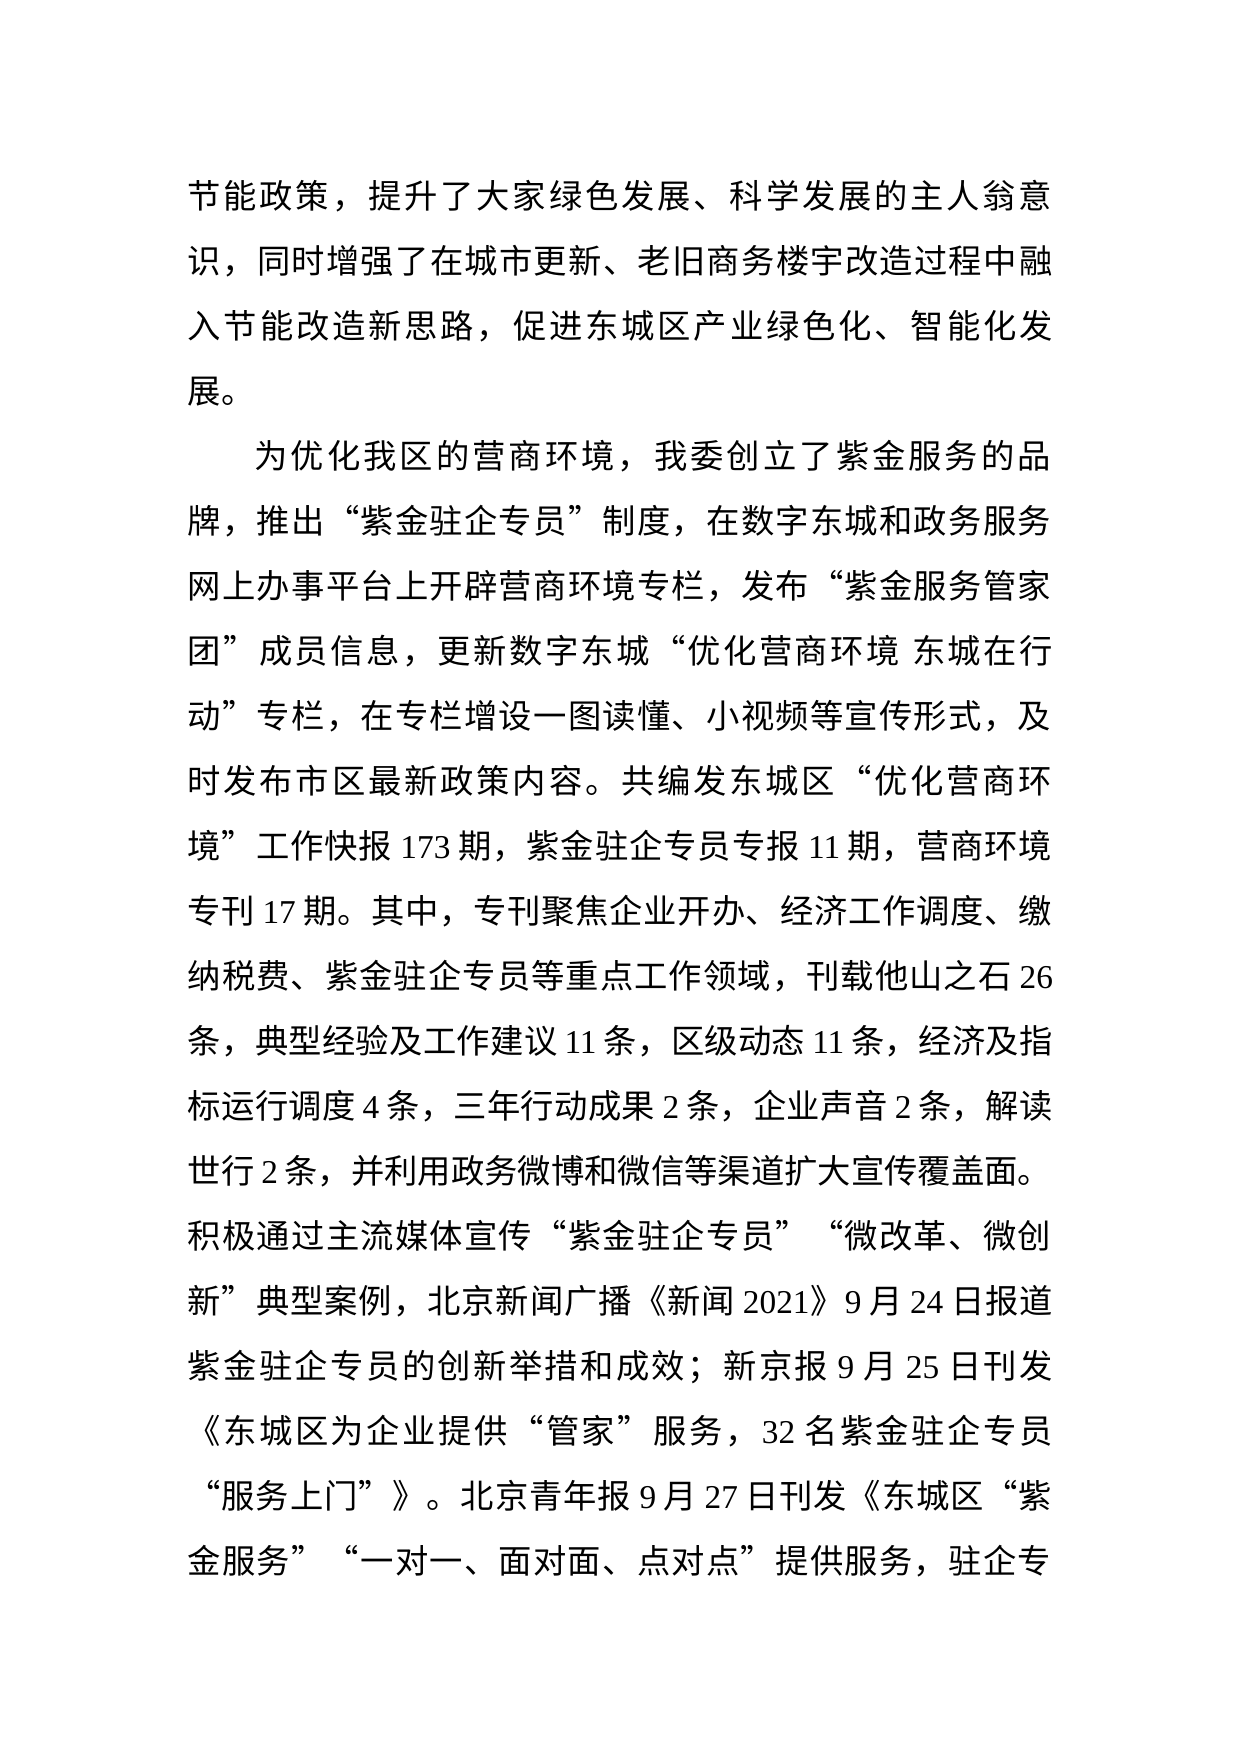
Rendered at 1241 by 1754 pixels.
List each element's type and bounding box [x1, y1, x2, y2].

text [187, 162, 1053, 422]
text [187, 422, 1053, 1592]
